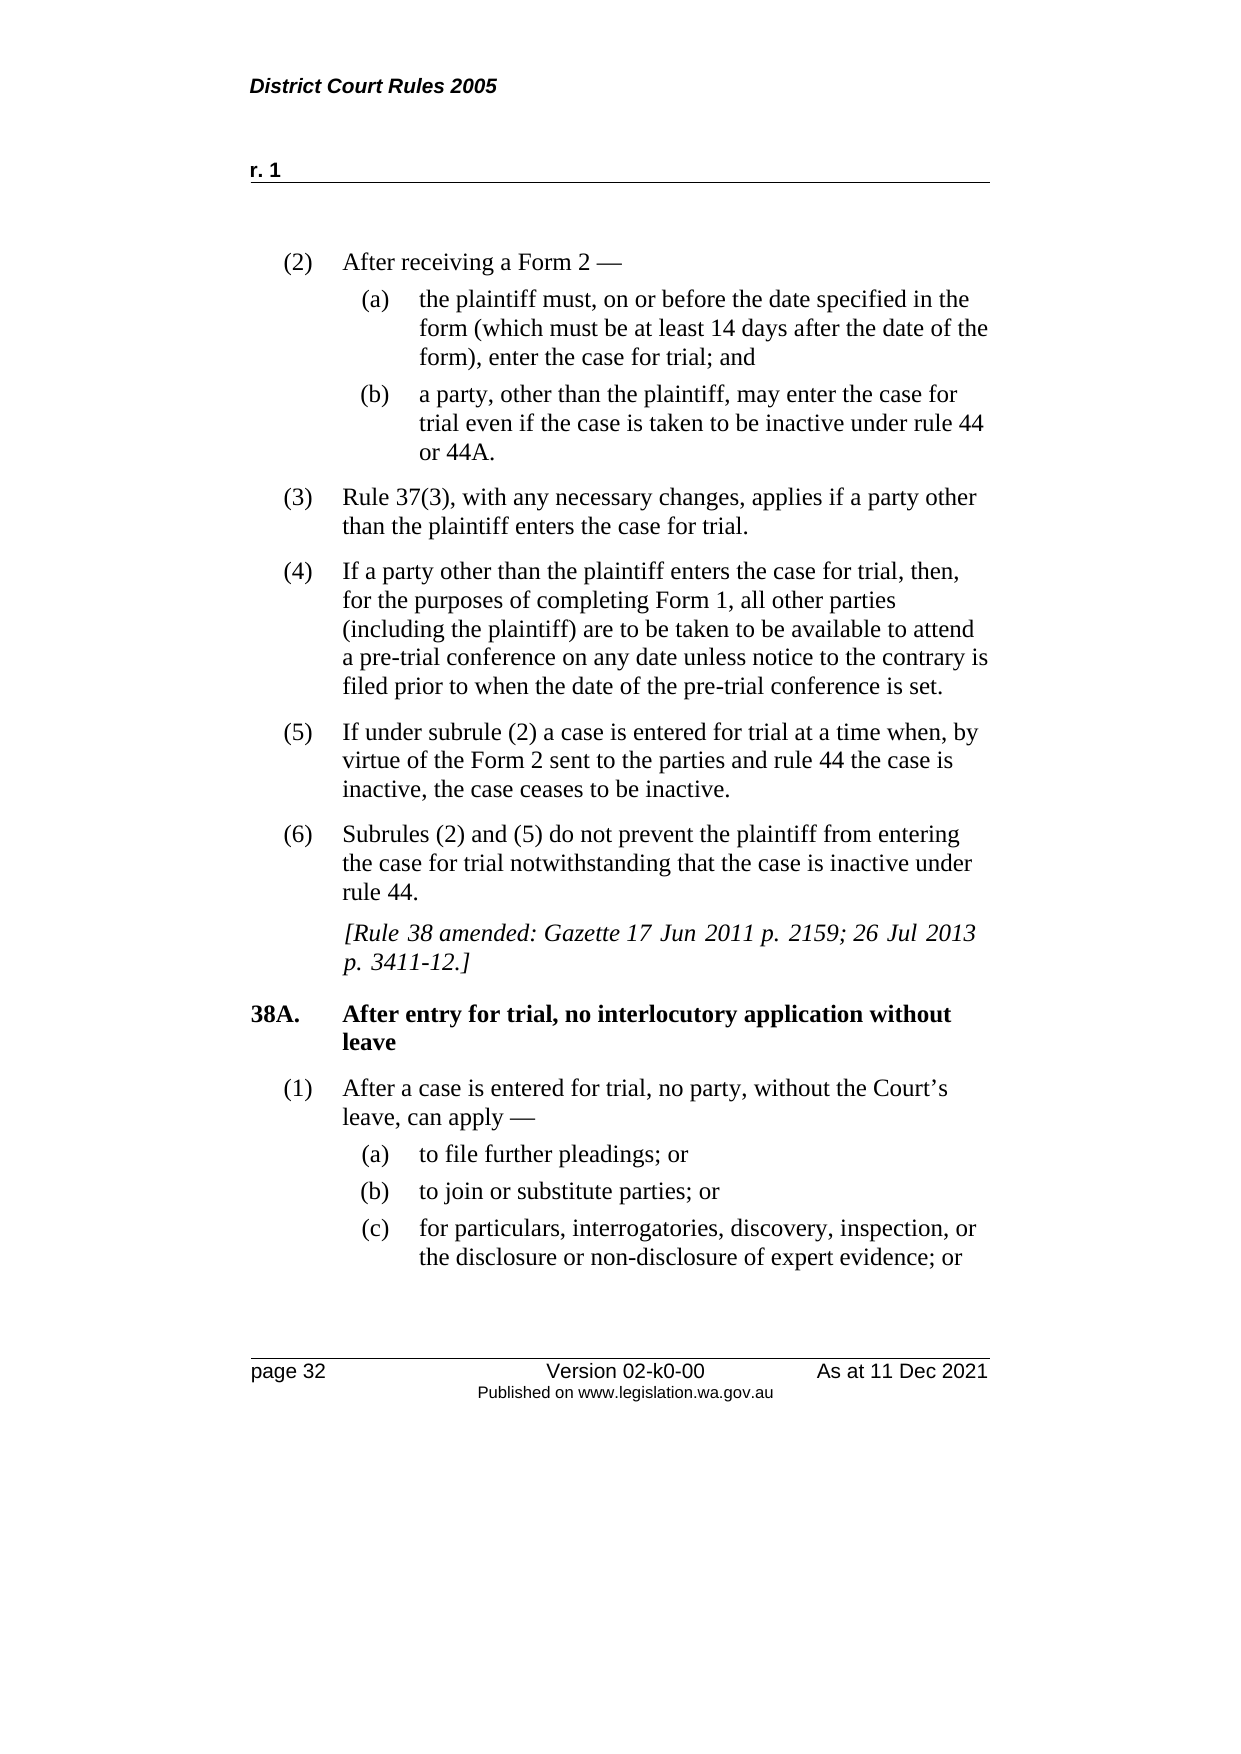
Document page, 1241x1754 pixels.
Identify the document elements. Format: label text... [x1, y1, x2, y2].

text (3) Rule 37(3), with any necessary changes, applies if a party other than the plaintiff enters the case for trial. [251, 482, 990, 539]
text (2) After receiving a Form 2 — [251, 247, 990, 276]
text (c) for particulars, interrogatories, discovery, inspection, or the disclosure or non-disclosure of expert evidence; or [251, 1213, 990, 1270]
text (b) to join or substitute parties; or [251, 1176, 990, 1204]
text [Rule 38 amended: Gazette 17 Jun 2011 p. 2159; 26 Jul 2013 p. 3411-12.] [251, 918, 990, 976]
text (4) If a party other than the plaintiff enters the case for trial, then, for the purposes of completing Form 1, all other parties (including the plaintiff) are to be taken to be available to attend a pre-trial conference on any date unless notice to the contrary is filed prior to when the date of the pre-trial conference is set. [251, 556, 990, 700]
text (a) the plaintiff must, on or before the date specified in the form (which must be at least 14 days after the date of the form), enter the case for trial; and [251, 284, 990, 371]
text (b) a party, other than the plaintiff, may enter the case for trial even if the case is taken to be inactive under rule 44 or 44A. [251, 379, 990, 465]
text (5) If under subrule (2) a case is entered for trial at a time when, by virtue of the Form 2 sent to the parties and rule 44 the case is inactive, the case ceases to be inactive. [251, 717, 990, 803]
subtitle 38A. After entry for trial, no interlocutory application without leave [251, 999, 990, 1056]
text (a) to file further pleadings; or [251, 1139, 990, 1167]
text (1) After a case is entered for trial, no party, without the Court’s leave, can apply — [251, 1073, 990, 1130]
text (6) Subrules (2) and (5) do not prevent the plaintiff from entering the case for trial notwithstanding that the case is inactive under rule 44. [251, 819, 990, 906]
